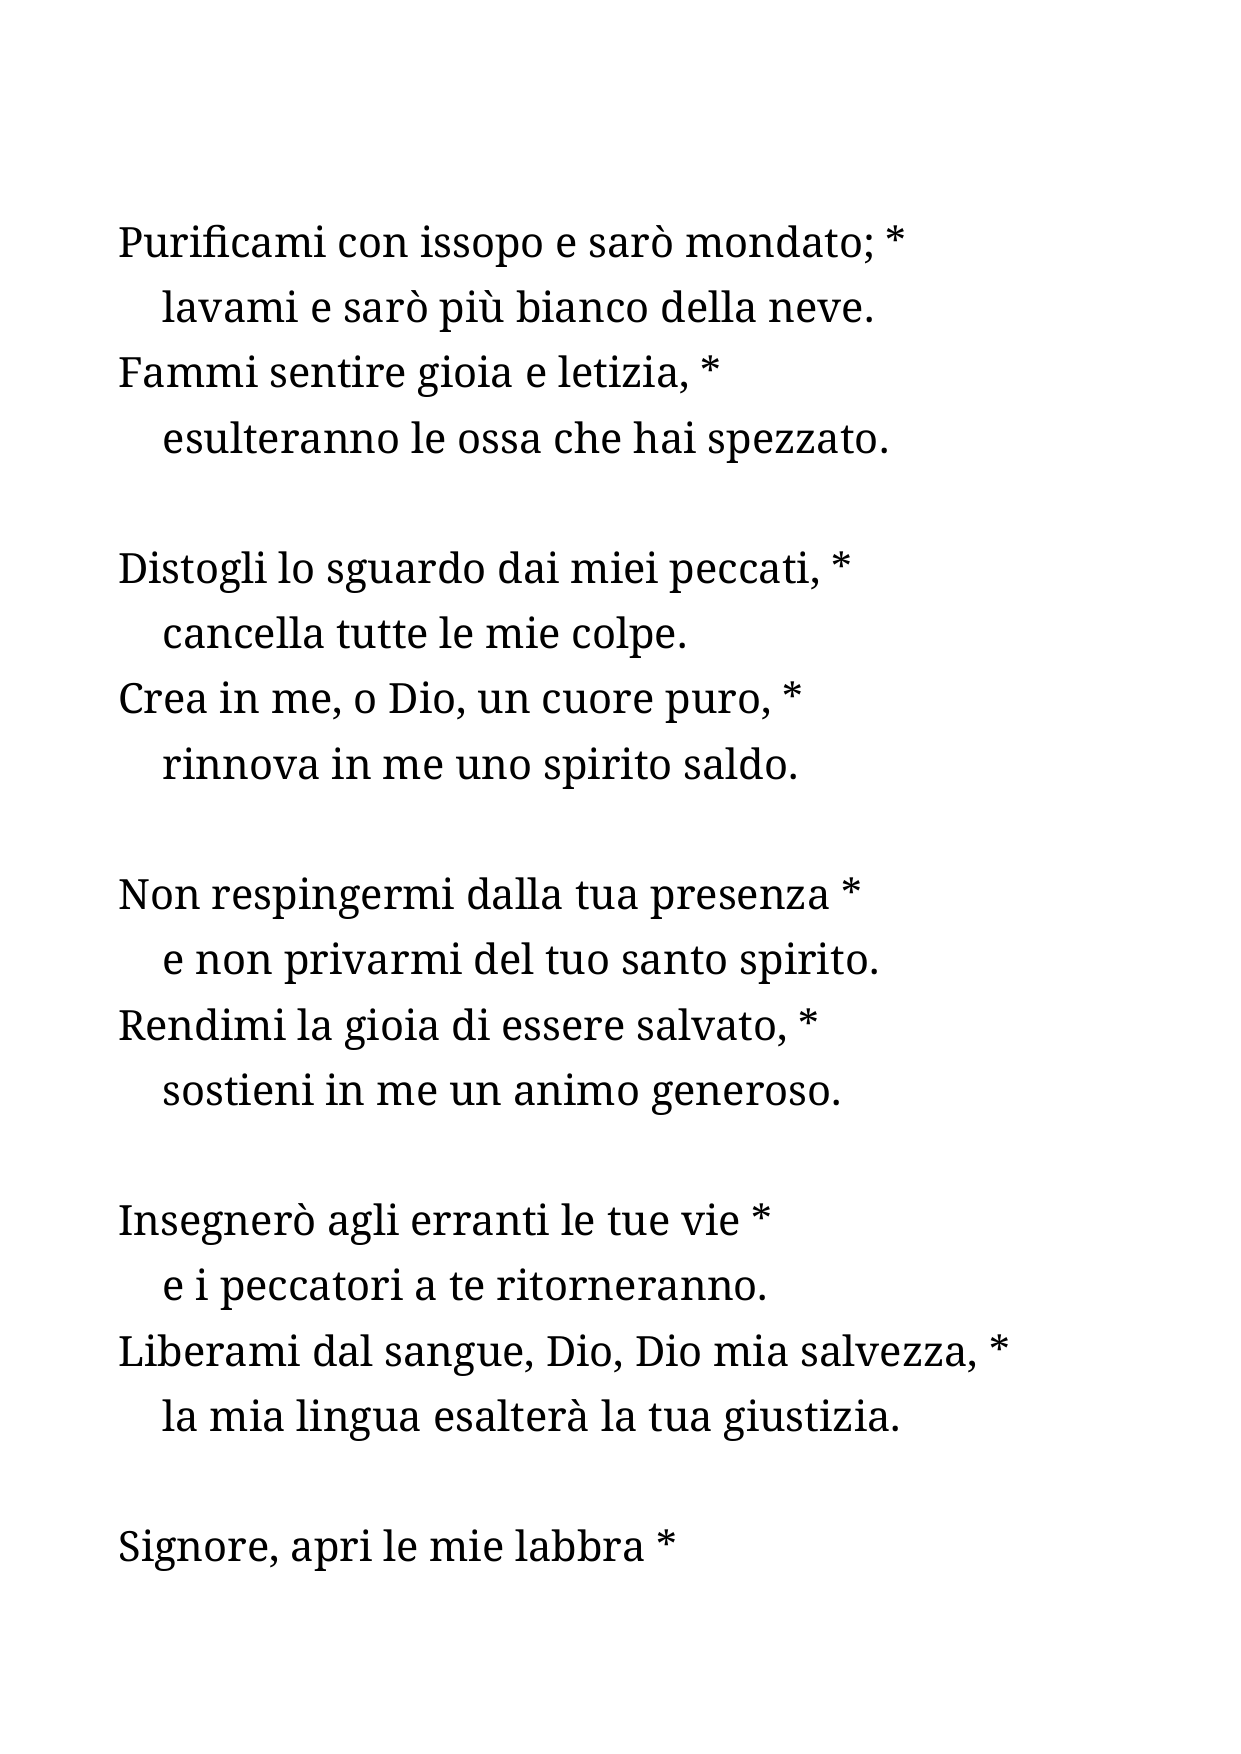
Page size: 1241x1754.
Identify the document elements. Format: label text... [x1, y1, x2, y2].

text Signore, apri le mie labbra * [118, 1517, 1122, 1574]
text Distogli lo sguardo dai miei peccati, * [118, 539, 1122, 596]
text e non privarmi del tuo santo spirito. [118, 930, 1122, 987]
text la mia lingua esalterà la tua giustizia. [118, 1387, 1122, 1443]
text lavami e sarò più bianco della neve. [118, 278, 1122, 335]
text Liberami dal sangue, Dio, Dio mia salvezza, * [118, 1321, 1122, 1378]
text Crea in me, o Dio, un cuore puro, * [118, 669, 1122, 726]
text Non respingermi dalla tua presenza * [118, 865, 1122, 922]
text Fammi sentire gioia e letizia, * [118, 343, 1122, 400]
text Rendimi la gioia di essere salvato, * [118, 995, 1122, 1052]
text esulteranno le ossa che hai spezzato. [118, 408, 1122, 465]
text Purificami con issopo e sarò mondato; * [118, 213, 1122, 269]
text cancella tutte le mie colpe. [118, 604, 1122, 661]
text rinnova in me uno spirito saldo. [118, 734, 1122, 791]
text sostieni in me un animo generoso. [118, 1061, 1122, 1117]
text Insegnerò agli erranti le tue vie * [118, 1191, 1122, 1248]
text e i peccatori a te ritorneranno. [118, 1256, 1122, 1313]
